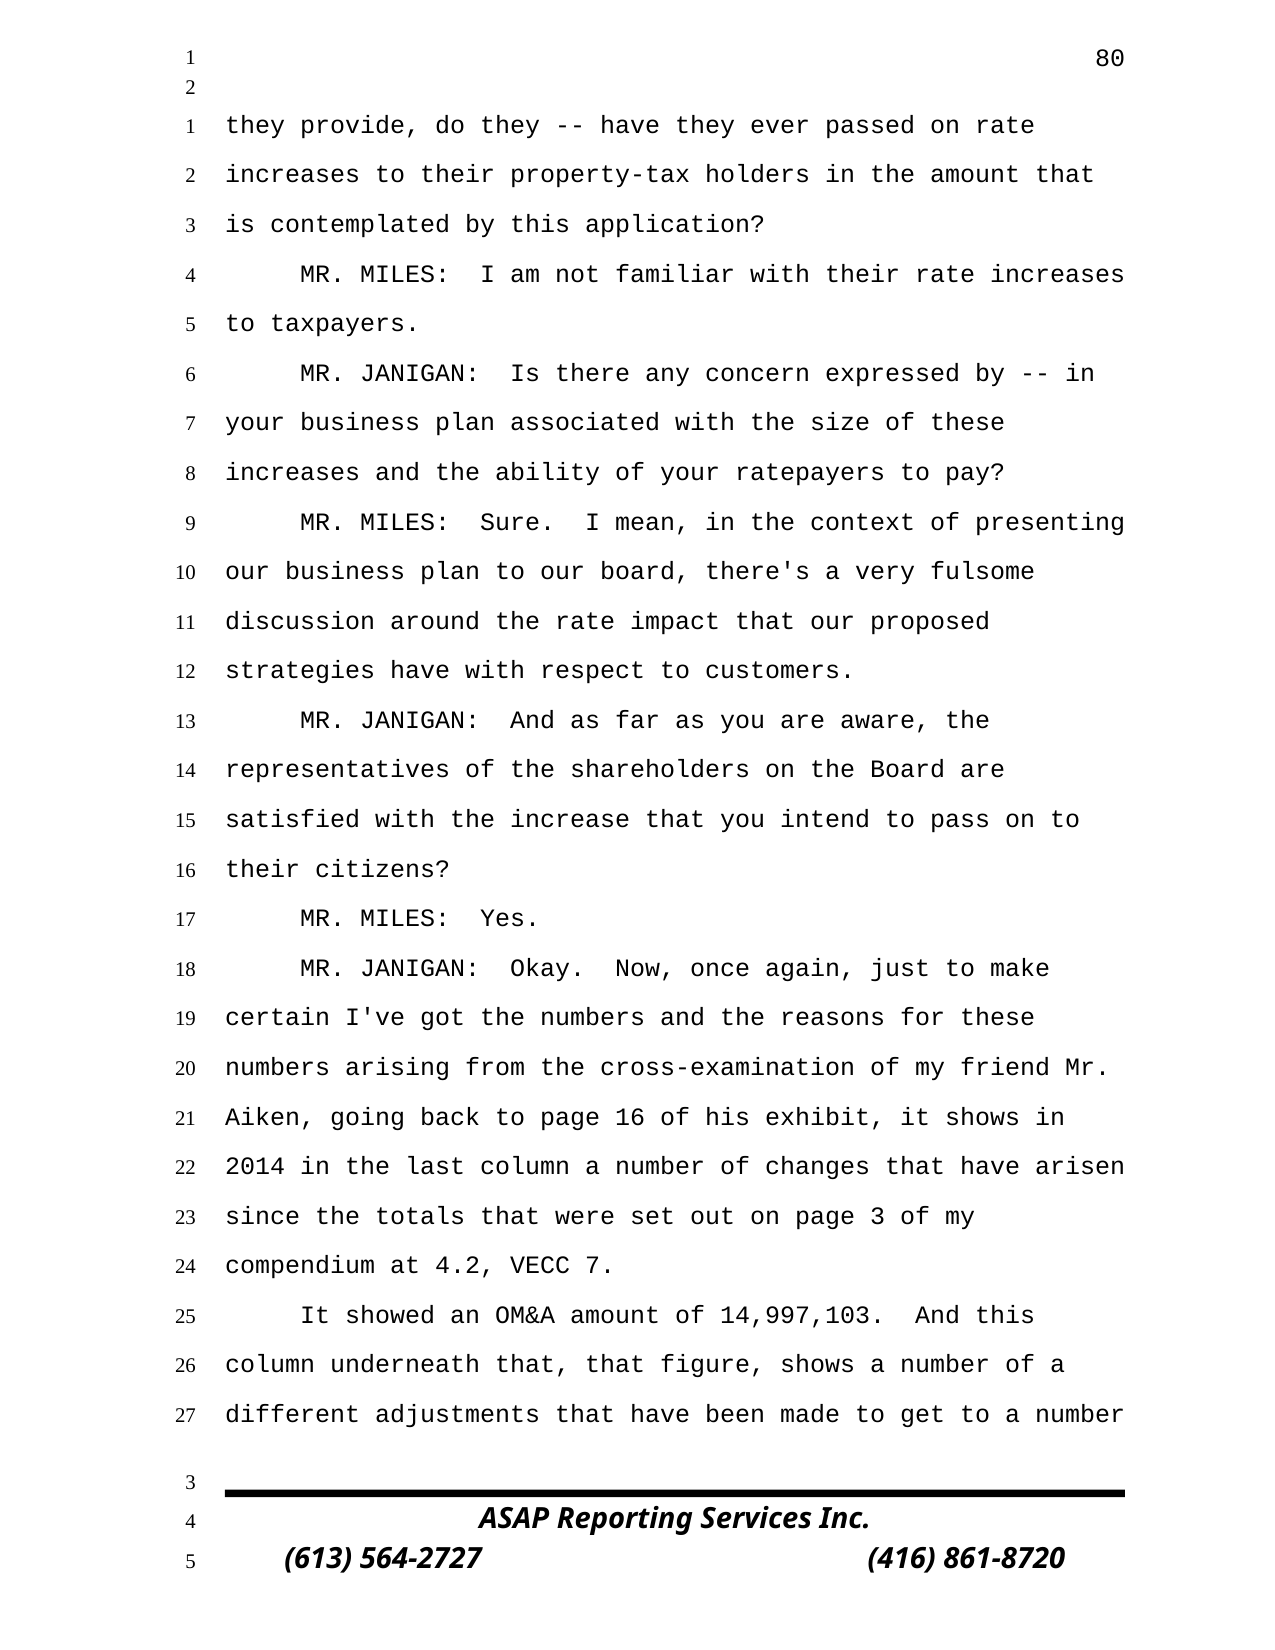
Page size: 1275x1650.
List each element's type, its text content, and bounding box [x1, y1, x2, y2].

text MR. JANIGAN: Okay. Now, once again, just to make certain I've got the numbers and the reasons for these numbers arising from the cross-examination of my friend Mr. Aiken, going back to page 16 of his exhibit, it shows in 2014 in the last column a number of changes that have arisen since the totals that were set out on page 3 of my compendium at 4.2, VECC 7. [225, 955, 1125, 1281]
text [225, 1302, 1125, 1430]
text MR. JANIGAN: Is there any concern expressed by -- in your business plan associated with the size of these increases and the ability of your ratepayers to pay? [225, 360, 1125, 488]
text MR. MILES: I am not familiar with their rate increases to taxpayers. [225, 261, 1125, 339]
text MR. MILES: Sure. I mean, in the context of presenting our business plan to our board, there's a very fulsome discussion around the rate impact that our proposed strategies have with respect to customers. [225, 509, 1125, 686]
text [225, 112, 1125, 240]
text MR. JANIGAN: And as far as you are aware, the representatives of the shareholders on the Board are satisfied with the increase that you intend to pass on to their citizens? [225, 707, 1125, 884]
text MR. MILES: Yes. [225, 906, 1125, 934]
